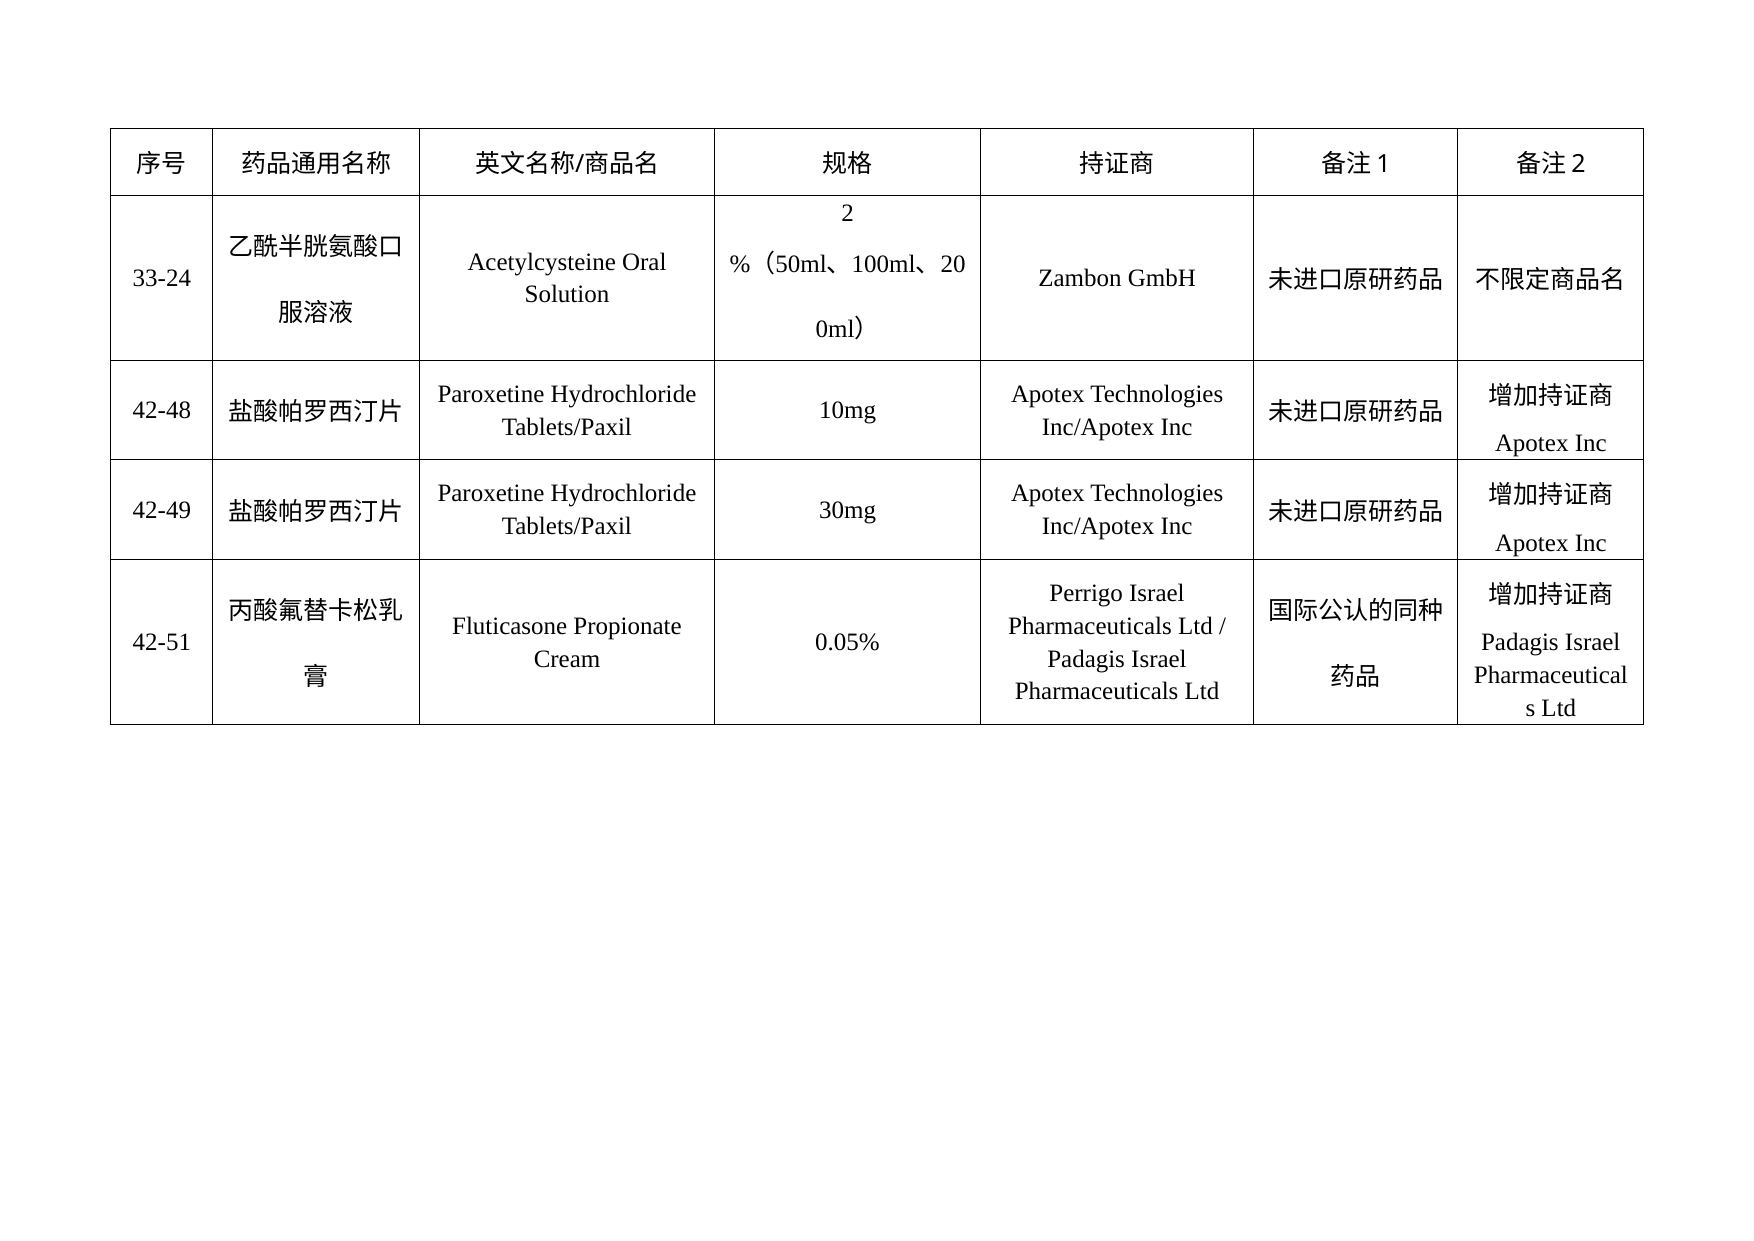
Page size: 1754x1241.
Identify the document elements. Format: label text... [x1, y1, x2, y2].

table_cell Paroxetine Hydrochloride Tablets/Paxil [420, 361, 714, 459]
table_cell 乙酰半胱氨酸口服溶液 [213, 196, 419, 360]
table_cell 国际公认的同种药品 [1254, 560, 1457, 724]
table_header 规格 [715, 129, 980, 194]
table_cell 丙酸氟替卡松乳膏 [213, 560, 419, 724]
table_header 英文名称/商品名 [420, 129, 714, 194]
table_cell 42-49 [111, 460, 212, 559]
table_cell Paroxetine Hydrochloride Tablets/Paxil [420, 460, 714, 559]
table_cell Acetylcysteine Oral Solution [420, 196, 714, 360]
table_cell Zambon GmbH [981, 196, 1253, 360]
table_cell 10mg [715, 361, 980, 459]
table_cell 增加持证商Padagis Israel Pharmaceuticals Ltd [1458, 560, 1643, 724]
table_cell 未进口原研药品 [1254, 361, 1457, 459]
table_cell 不限定商品名 [1458, 196, 1643, 360]
table_cell 0.05% [715, 560, 980, 724]
table_cell Fluticasone Propionate Cream [420, 560, 714, 724]
table_cell Apotex Technologies Inc/Apotex Inc [981, 460, 1253, 559]
table_cell Perrigo Israel Pharmaceuticals Ltd / Padagis Israel Pharmaceuticals Ltd [981, 560, 1253, 724]
table_cell 33-24 [111, 196, 212, 360]
table_cell Apotex Technologies Inc/Apotex Inc [981, 361, 1253, 459]
table_cell 增加持证商Apotex Inc [1458, 460, 1643, 559]
table_cell 42-48 [111, 361, 212, 459]
table_cell 2%（50ml、100ml、200ml） [715, 196, 980, 360]
table_cell 30mg [715, 460, 980, 559]
table_cell 未进口原研药品 [1254, 196, 1457, 360]
table_cell 盐酸帕罗西汀片 [213, 460, 419, 559]
table_cell 增加持证商Apotex Inc [1458, 361, 1643, 459]
table_header 备注2 [1458, 129, 1643, 194]
table_header 备注1 [1254, 129, 1457, 194]
table_cell 未进口原研药品 [1254, 460, 1457, 559]
table_header 持证商 [981, 129, 1253, 194]
table_cell 42-51 [111, 560, 212, 724]
table_header 序号 [111, 129, 212, 194]
table_cell 盐酸帕罗西汀片 [213, 361, 419, 459]
table_header 药品通用名称 [213, 129, 419, 194]
